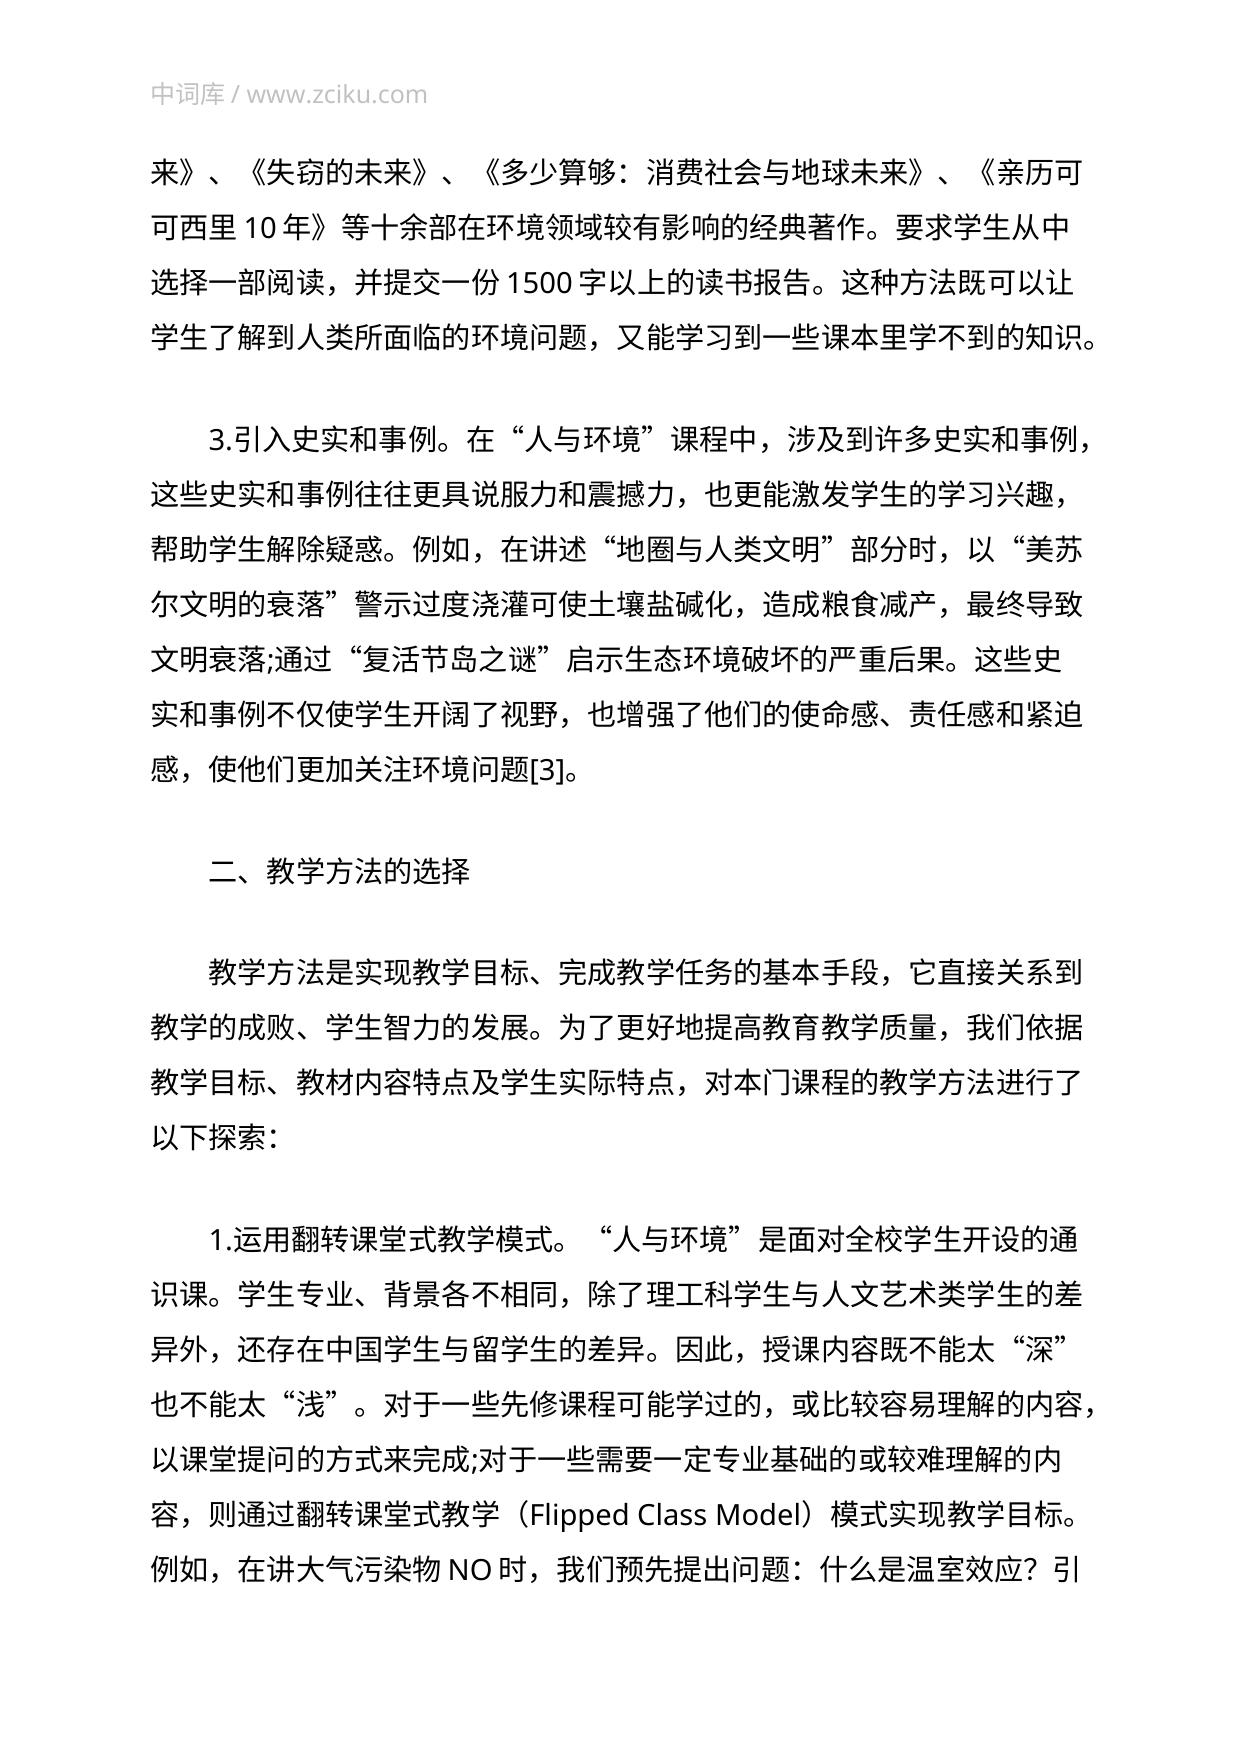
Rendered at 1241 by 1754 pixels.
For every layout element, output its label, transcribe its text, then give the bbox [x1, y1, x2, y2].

text 3.引入史实和事例。在“人与环境”课程中，涉及到许多史实和事例，这些史实和事例往往更具说服力和震撼力，也更能激发学生的学习兴趣，帮助学生解除疑惑。例如，在讲述“地圈与人类文明”部分时，以“美苏尔文明的衰落”警示过度浇灌可使土壤盐碱化，造成粮食减产，最终导致文明衰落;通过“复活节岛之谜”启示生态环境破坏的严重后果。这些史实和事例不仅使学生开阔了视野，也增强了他们的使命感、责任感和紧迫感，使他们更加关注环境问题[3]。 [150, 417, 1090, 789]
text 教学方法是实现教学目标、完成教学任务的基本手段，它直接关系到教学的成败、学生智力的发展。为了更好地提高教育教学质量，我们依据教学目标、教材内容特点及学生实际特点，对本门课程的教学方法进行了以下探索： [150, 950, 1090, 1157]
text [150, 150, 1090, 357]
text 二、教学方法的选择 [150, 848, 1090, 891]
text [150, 1216, 1090, 1588]
